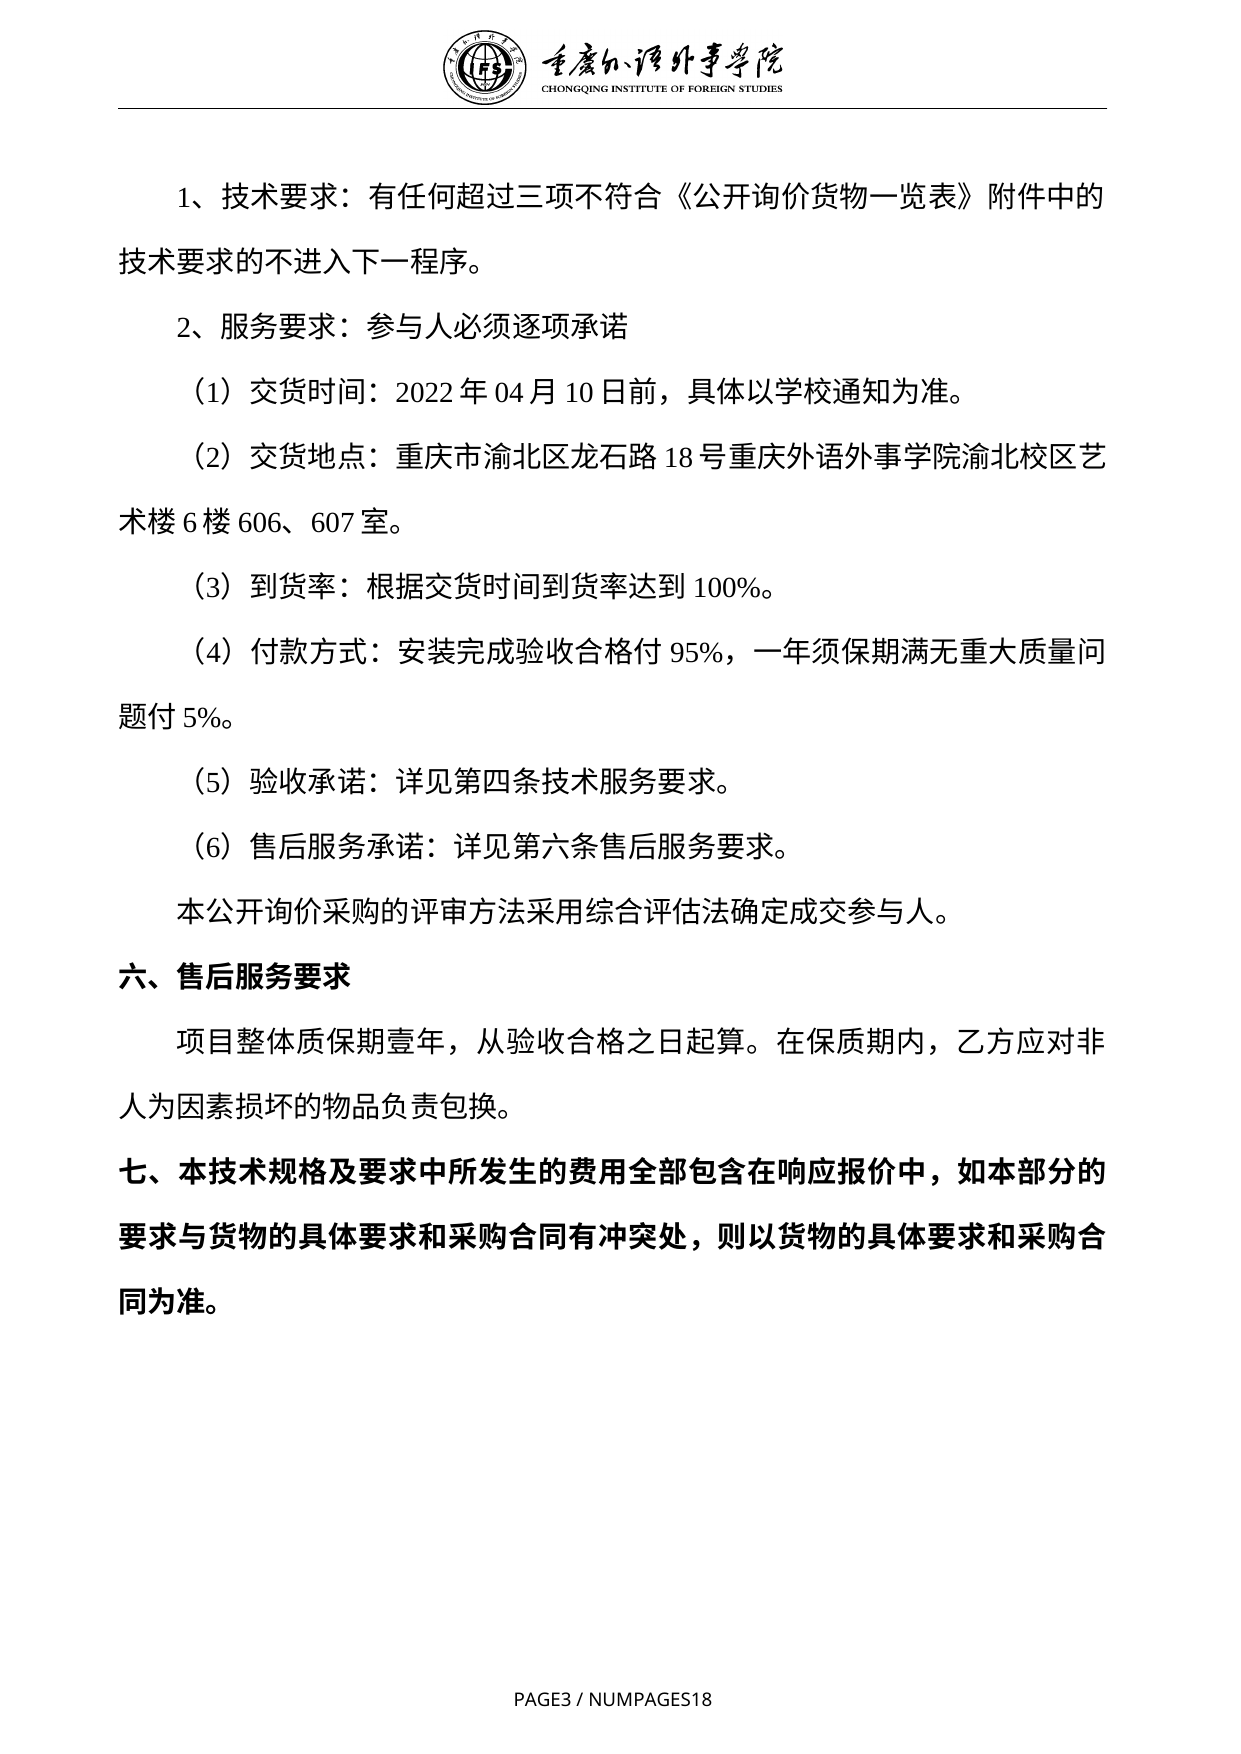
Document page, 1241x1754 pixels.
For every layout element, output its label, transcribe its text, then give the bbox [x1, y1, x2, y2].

text （6）售后服务承诺：详见第六条售后服务要求。 [118, 812, 1107, 877]
text （5）验收承诺：详见第四条技术服务要求。 [118, 747, 1107, 812]
text （1）交货时间：2022年04月10日前，具体以学校通知为准。 [118, 357, 1107, 422]
text （2）交货地点：重庆市渝北区龙石路18号重庆外语外事学院渝北校区艺术楼6楼606、607室。 [118, 422, 1107, 552]
text 本公开询价采购的评审方法采用综合评估法确定成交参与人。 [118, 877, 1107, 942]
text 2、服务要求：参与人必须逐项承诺 [118, 292, 1107, 357]
text （4）付款方式：安装完成验收合格付95%，一年须保期满无重大质量问题付5%。 [118, 617, 1107, 747]
text 1、技术要求：有任何超过三项不符合《公开询价货物一览表》附件中的技术要求的不进入下一程序。 [118, 162, 1107, 292]
text （3）到货率：根据交货时间到货率达到100%。 [118, 552, 1107, 617]
text 七、本技术规格及要求中所发生的费用全部包含在响应报价中，如本部分的要求与货物的具体要求和采购合同有冲突处，则以货物的具体要求和采购合同为准。 [118, 1137, 1107, 1332]
text 项目整体质保期壹年，从验收合格之日起算。在保质期内，乙方应对非人为因素损坏的物品负责包换。 [118, 1007, 1107, 1137]
text 六、售后服务要求 [118, 942, 1107, 1007]
